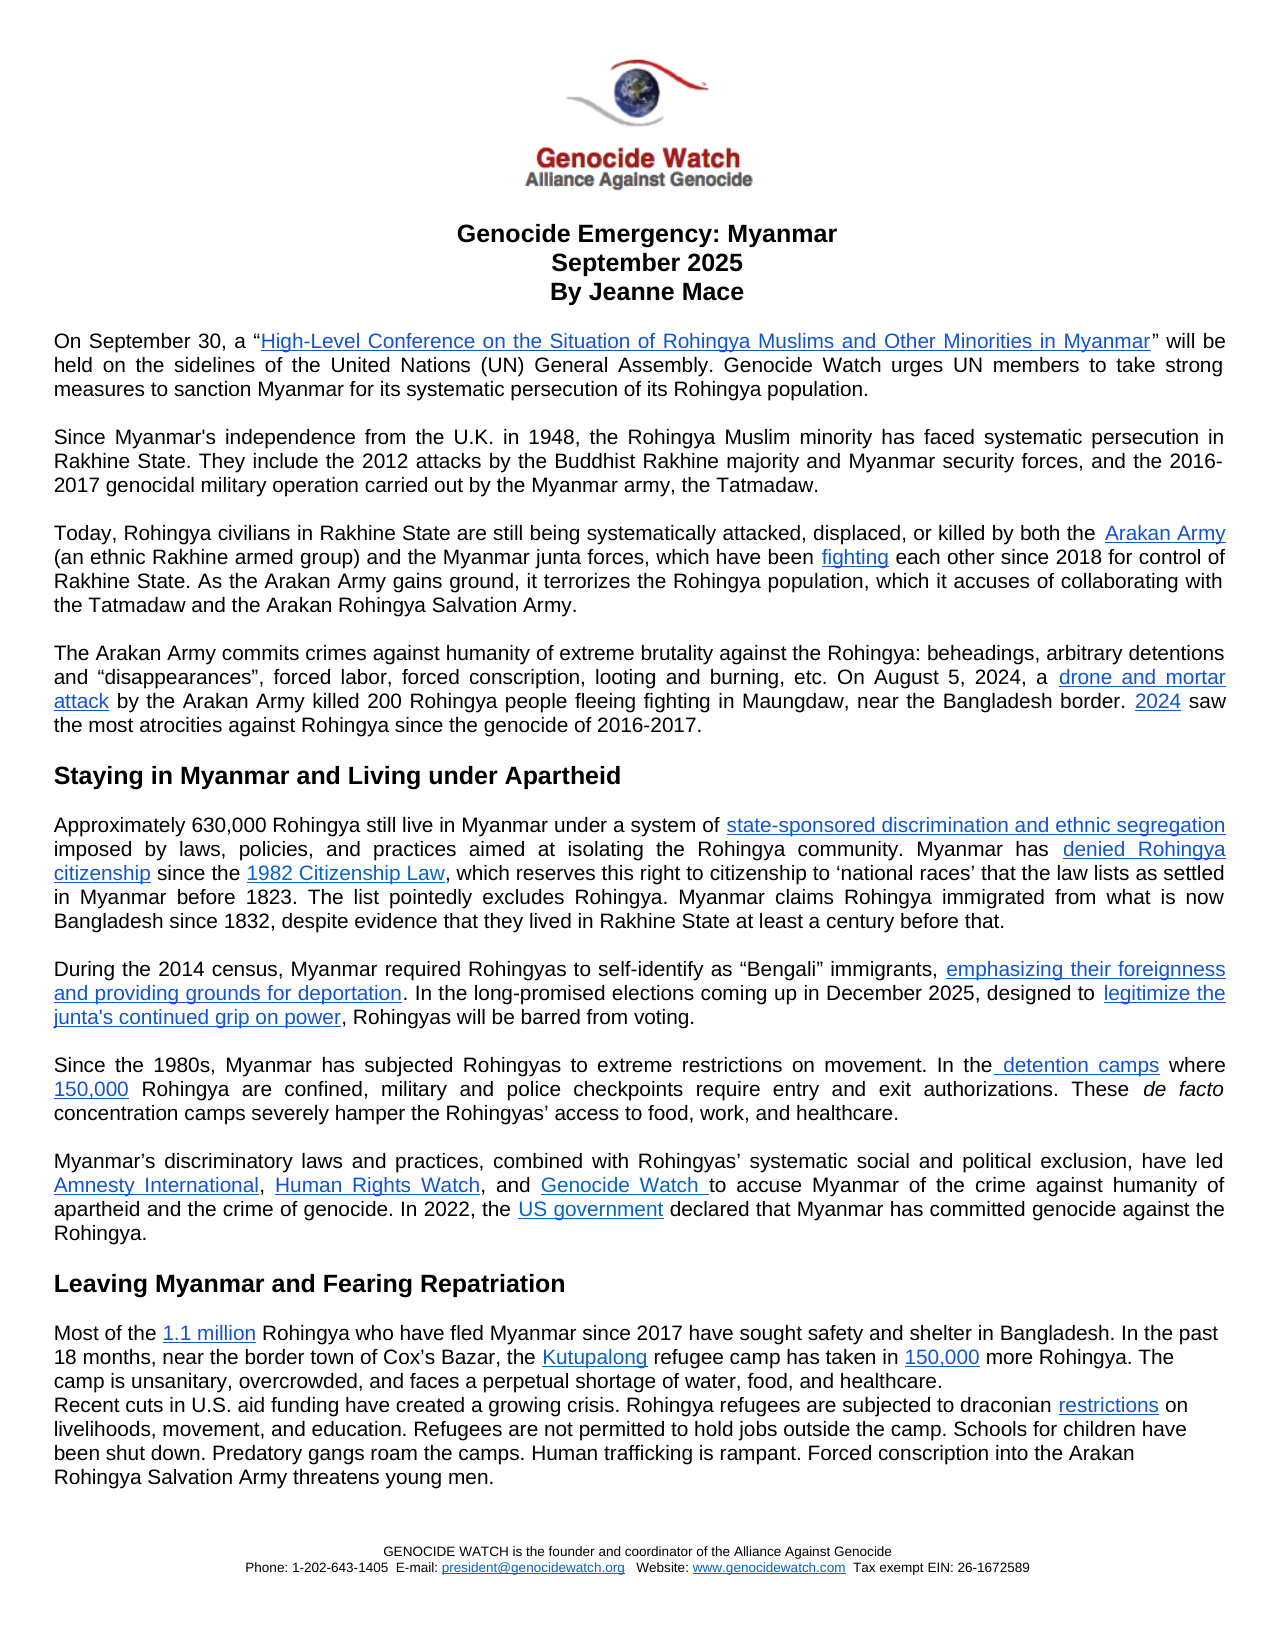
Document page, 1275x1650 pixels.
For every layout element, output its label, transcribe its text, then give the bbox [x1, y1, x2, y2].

text Since the 1980s, Myanmar has subjected Rohingyas to extreme restrictions on movement. In the detention camps where 150,000 Rohingya are confined, military and police checkpoints require entry and exit authorizations. These de facto concentration camps severely hamper the Rohingyas’ access to food, work, and healthcare. [53, 1053, 1226, 1125]
text Leaving Myanmar and Fearing Repatriation [53, 1268, 1226, 1297]
picture [483, 30, 792, 196]
text Today, Rohingya civilians in Rakhine State are still being systematically attacked, displaced, or killed by both the Arakan Army (an ethnic Rakhine armed group) and the Myanmar junta forces, which have been fighting each other since 2018 for control of Rakhine State. As the Arakan Army gains ground, it terrorizes the Rohingya population, which it accuses of collaborating with the Tatmadaw and the Arakan Rohingya Salvation Army. [53, 521, 1226, 617]
text Recent cuts in U.S. aid funding have created a growing crisis. Rohingya refugees are subjected to draconian restrictions on livelihoods, movement, and education. Refugees are not permitted to hold jobs outside the camp. Schools for children have been shut down. Predatory gangs roam the camps. Human trafficking is rampant. Forced conscription into the Arakan Rohingya Salvation Army threatens young men. [53, 1393, 1226, 1489]
text Most of the 1.1 million Rohingya who have fled Myanmar since 2017 have sought safety and shelter in Bangladesh. In the past 18 months, near the border town of Cox’s Bazar, the Kutupalong refugee camp has taken in 150,000 more Rohingya. The camp is unsanitary, overcrowded, and faces a perpetual shortage of water, food, and healthcare. [53, 1321, 1226, 1393]
text On September 30, a “High-Level Conference on the Situation of Rohingya Muslims and Other Minorities in Myanmar” will be held on the sidelines of the United Nations (UN) General Assembly. Genocide Watch urges UN members to take strong measures to sanction Myanmar for its systematic persecution of its Rohingya population. [53, 329, 1226, 401]
text Staying in Myanmar and Living under Apartheid [53, 761, 1226, 789]
text The Arakan Army commits crimes against humanity of extreme brutality against the Rohingya: beheadings, arbitrary detentions and “disappearances”, forced labor, forced conscription, looting and burning, etc. On August 5, 2024, a drone and mortar attack by the Arakan Army killed 200 Rohingya people fleeing fighting in Maungdaw, near the Bangladesh border. 2024 saw the most atrocities against Rohingya since the genocide of 2016-2017. [53, 641, 1226, 737]
text During the 2014 census, Myanmar required Rohingyas to self-identify as “Bengali” immigrants, emphasizing their foreignness and providing grounds for deportation. In the long-promised elections coming up in December 2025, designed to legitimize the junta's continued grip on power, Rohingyas will be barred from voting. [53, 957, 1226, 1029]
text Approximately 630,000 Rohingya still live in Myanmar under a system of state-sponsored discrimination and ethnic segregation imposed by laws, policies, and practices aimed at isolating the Rohingya community. Myanmar has denied Rohingya citizenship since the 1982 Citizenship Law, which reserves this right to citizenship to ‘national races’ that the law lists as settled in Myanmar before 1823. The list pointedly excludes Rohingya. Myanmar claims Rohingya immigrated from what is now Bangladesh since 1832, despite evidence that they lived in Rakhine State at least a century before that. [53, 813, 1226, 933]
text Since Myanmar's independence from the U.K. in 1948, the Rohingya Muslim minority has faced systematic persecution in Rakhine State. They include the 2012 attacks by the Buddhist Rakhine majority and Myanmar security forces, and the 2016-2017 genocidal military operation carried out by the Myanmar army, the Tatmadaw. [53, 425, 1226, 497]
text Myanmar’s discriminatory laws and practices, combined with Rohingyas’ systematic social and political exclusion, have led Amnesty International, Human Rights Watch, and Genocide Watch to accuse Myanmar of the crime against humanity of apartheid and the crime of genocide. In 2022, the US government declared that Myanmar has committed genocide against the Rohingya. [53, 1149, 1226, 1244]
text By Jeanne Mace [68, 277, 1226, 305]
text September 2025 [68, 248, 1226, 277]
text Genocide Emergency: Myanmar [68, 219, 1226, 248]
